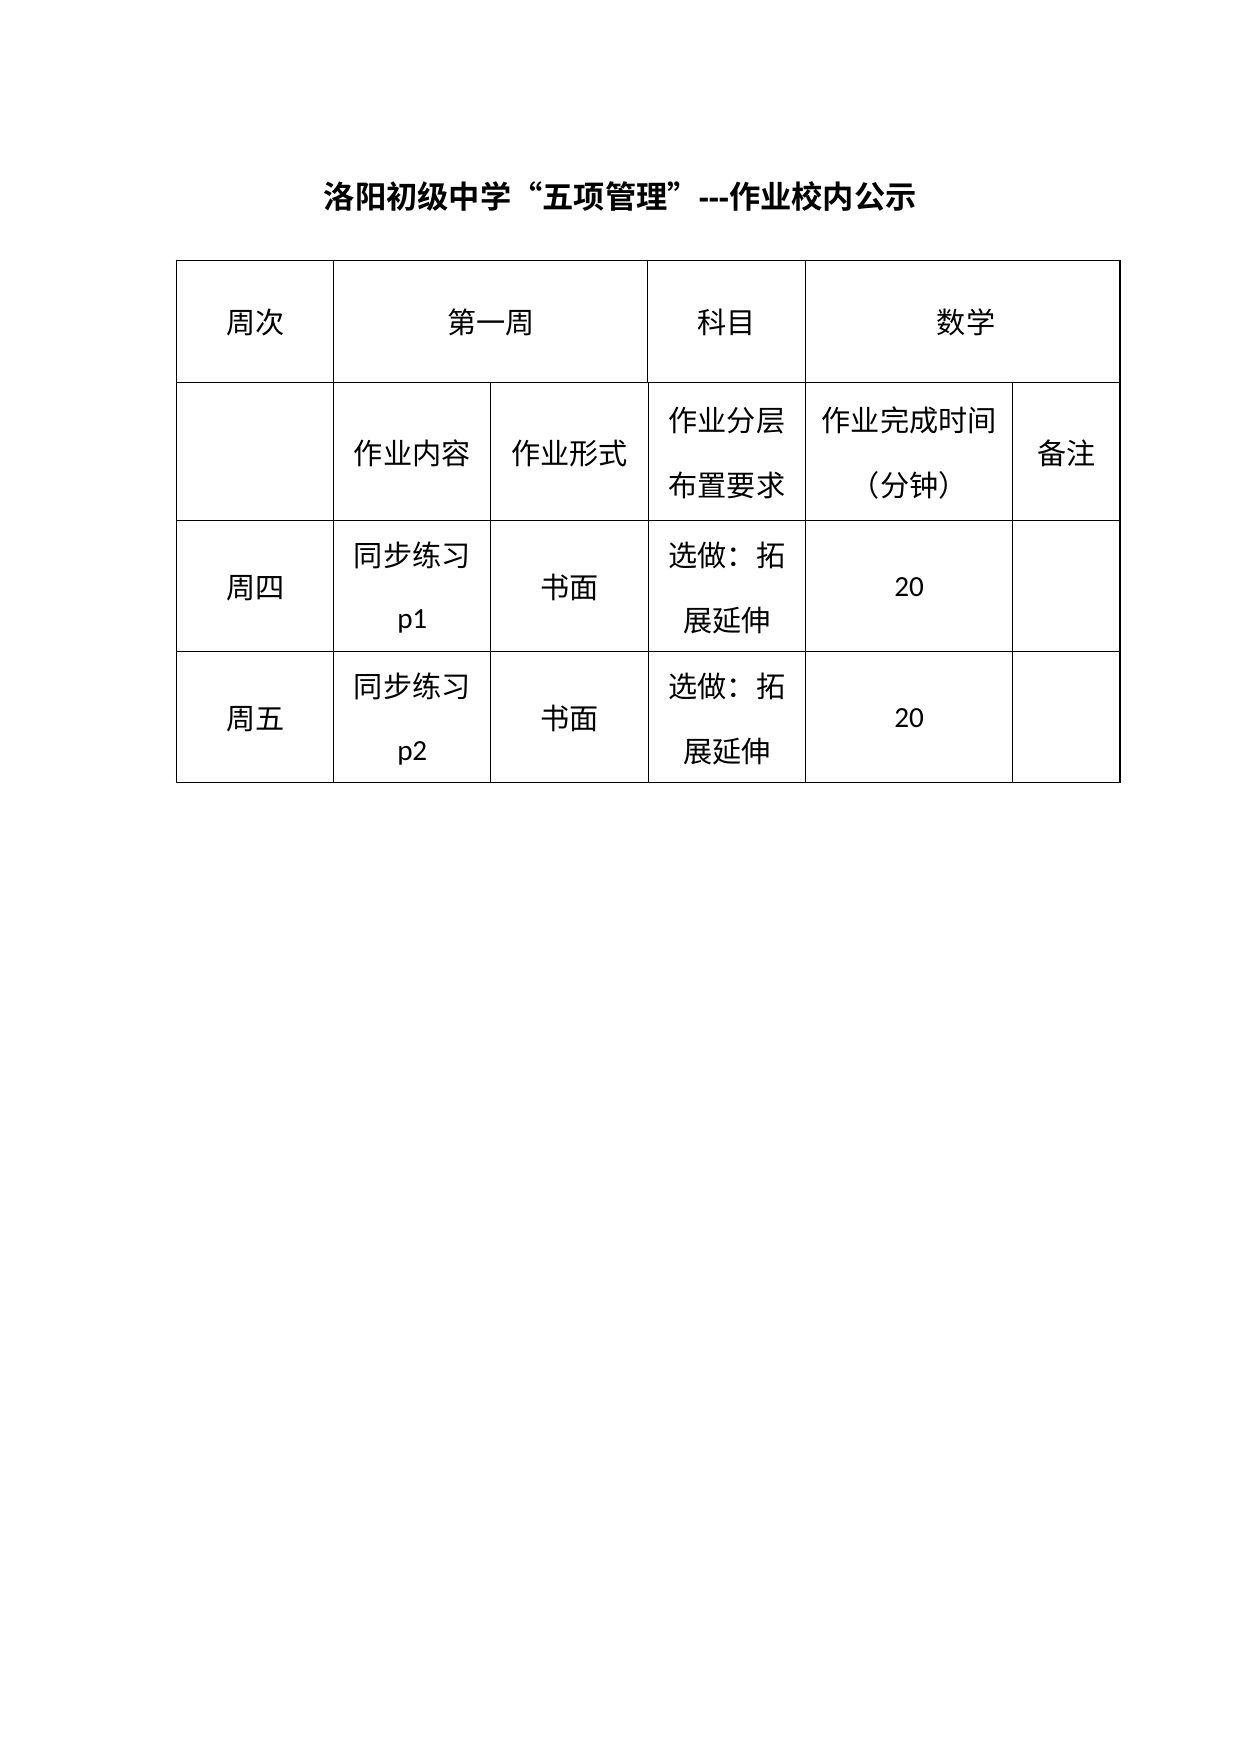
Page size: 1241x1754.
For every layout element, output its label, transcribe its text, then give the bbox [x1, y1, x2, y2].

table_cell 周四 [177, 521, 333, 651]
table_cell [177, 383, 333, 520]
table_cell [1013, 652, 1119, 782]
table_cell 备注 [1013, 383, 1119, 520]
table_header 数学 [806, 261, 1119, 382]
table_cell 同步练习p2 [334, 652, 490, 782]
table_cell 作业形式 [491, 383, 648, 520]
table_cell 选做：拓展延伸 [649, 521, 805, 651]
table_header 科目 [648, 261, 805, 382]
table_cell [1013, 521, 1119, 651]
table_cell 作业内容 [334, 383, 490, 520]
table_cell 选做：拓展延伸 [649, 652, 805, 782]
table_cell 周五 [177, 652, 333, 782]
text 洛阳初级中学“五项管理”---作业校内公示 [187, 162, 1053, 227]
table_cell 作业分层布置要求 [649, 383, 805, 520]
table_cell 书面 [491, 521, 648, 651]
table_cell 作业完成时间（分钟） [806, 383, 1012, 520]
table_cell 书面 [491, 652, 648, 782]
table_header 周次 [177, 261, 333, 382]
table_header 第一周 [334, 261, 647, 382]
table_cell 同步练习p1 [334, 521, 490, 651]
table_cell 20 [806, 521, 1012, 651]
table_cell 20 [806, 652, 1012, 782]
